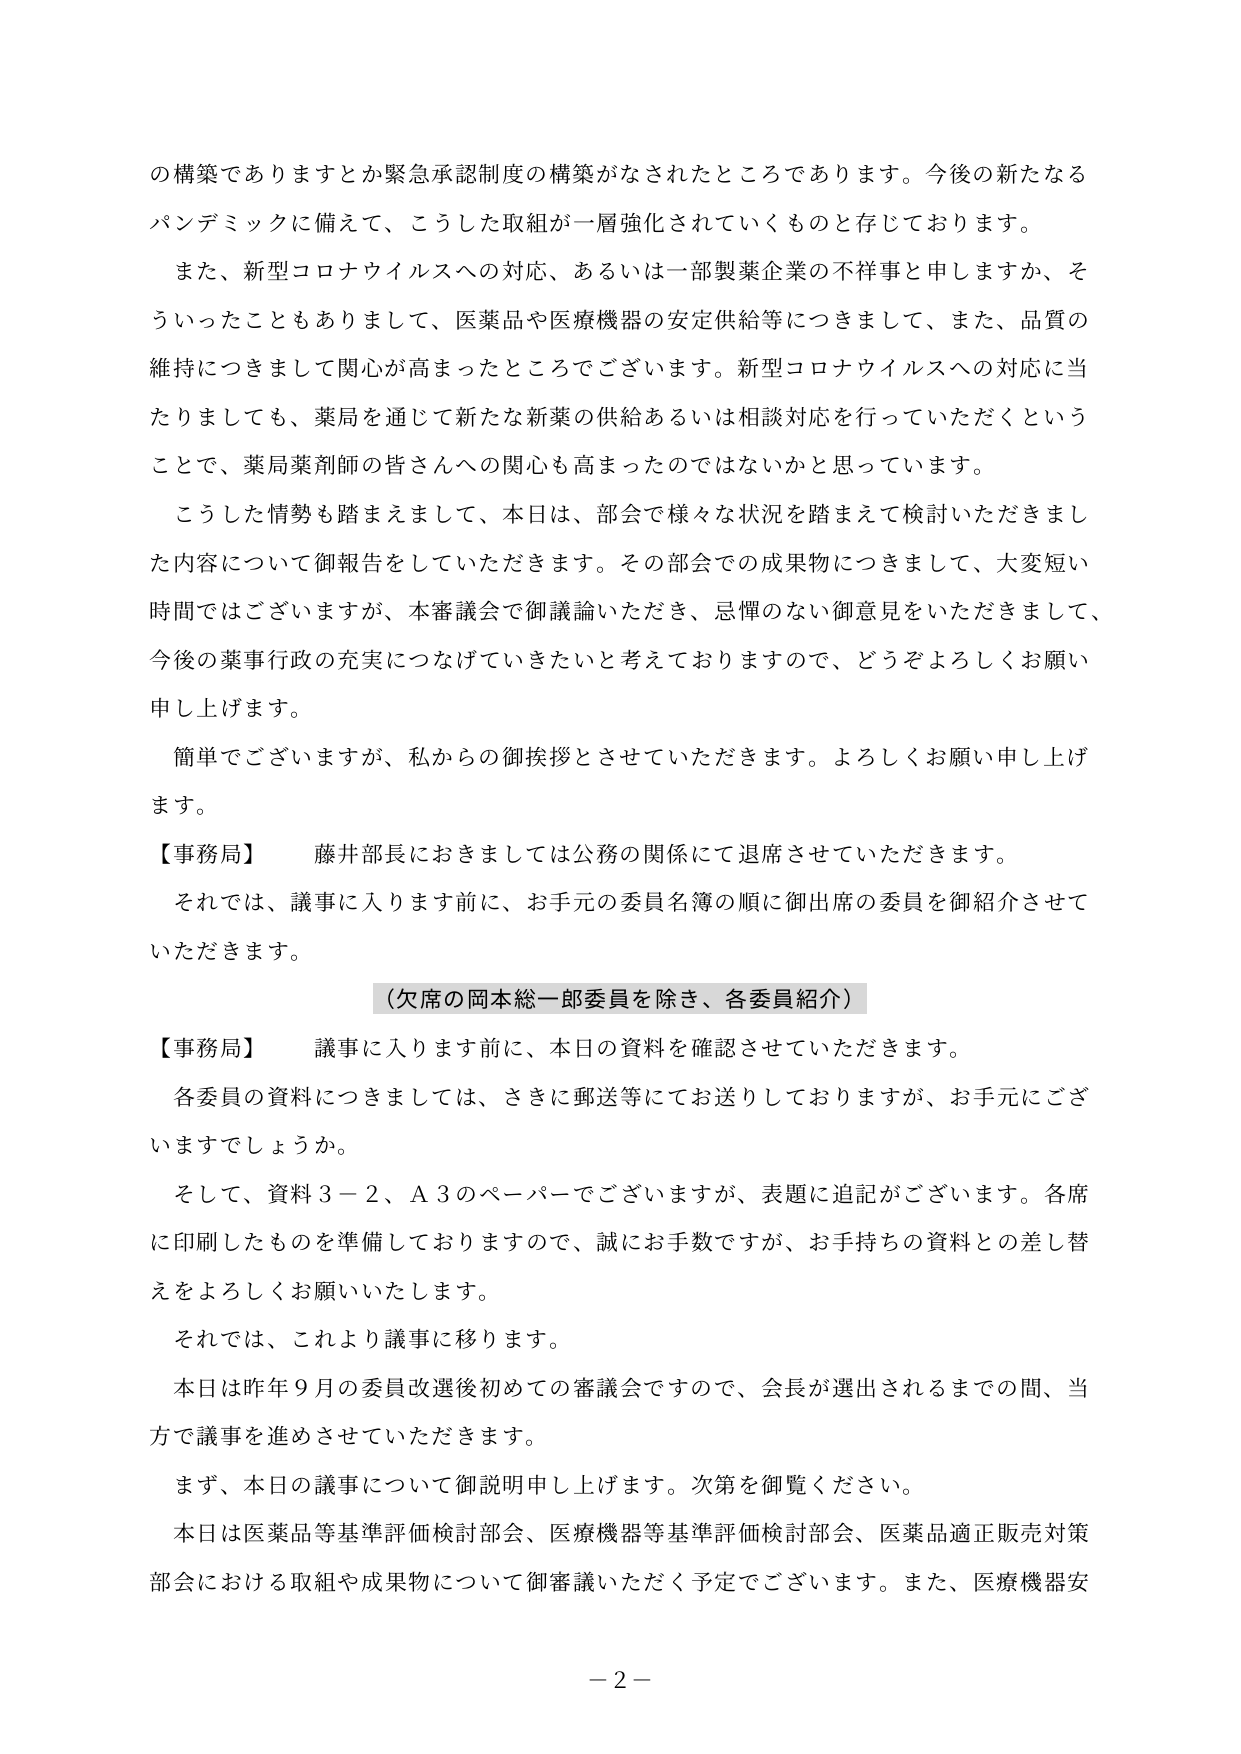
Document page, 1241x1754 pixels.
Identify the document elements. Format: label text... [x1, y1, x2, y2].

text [149, 149, 1091, 246]
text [149, 1508, 1091, 1605]
text 本日は昨年９月の委員改選後初めての審議会ですので、会長が選出されるまでの間、当方で議事を進めさせていただきます。 [149, 1362, 1091, 1459]
text それでは、議事に入ります前に、お手元の委員名簿の順に御出席の委員を御紹介させていただきます。 [149, 877, 1091, 974]
text それでは、これより議事に移ります。 [149, 1314, 1091, 1362]
text そして、資料３－２、Ａ３のペーパーでございますが、表題に追記がございます。各席に印刷したものを準備しておりますので、誠にお手数ですが、お手持ちの資料との差し替えをよろしくお願いいたします。 [149, 1168, 1091, 1314]
text 各委員の資料につきましては、さきに郵送等にてお送りしておりますが、お手元にございますでしょうか。 [149, 1071, 1091, 1168]
text まず、本日の議事について御説明申し上げます。次第を御覧ください。 [149, 1459, 1091, 1508]
text こうした情勢も踏まえまして、本日は、部会で様々な状況を踏まえて検討いただきました内容について御報告をしていただきます。その部会での成果物につきまして、大変短い時間ではございますが、本審議会で御議論いただき、忌憚のない御意見をいただきまして、今後の薬事行政の充実につなげていきたいと考えておりますので、どうぞよろしくお願い申し上げます。 [149, 489, 1091, 731]
text 【事務局】 藤井部長におきましては公務の関係にて退席させていただきます。 [149, 828, 1091, 877]
text 【事務局】 議事に入ります前に、本日の資料を確認させていただきます。 [149, 1023, 1091, 1071]
text また、新型コロナウイルスへの対応、あるいは一部製薬企業の不祥事と申しますか、そういったこともありまして、医薬品や医療機器の安定供給等につきまして、また、品質の維持につきまして関心が高まったところでございます。新型コロナウイルスへの対応に当たりましても、薬局を通じて新たな新薬の供給あるいは相談対応を行っていただくということで、薬局薬剤師の皆さんへの関心も高まったのではないかと思っています。 [149, 246, 1091, 489]
text （欠席の岡本総一郎委員を除き、各委員紹介） [149, 974, 1091, 1023]
text 簡単でございますが、私からの御挨拶とさせていただきます。よろしくお願い申し上げます。 [149, 731, 1091, 828]
